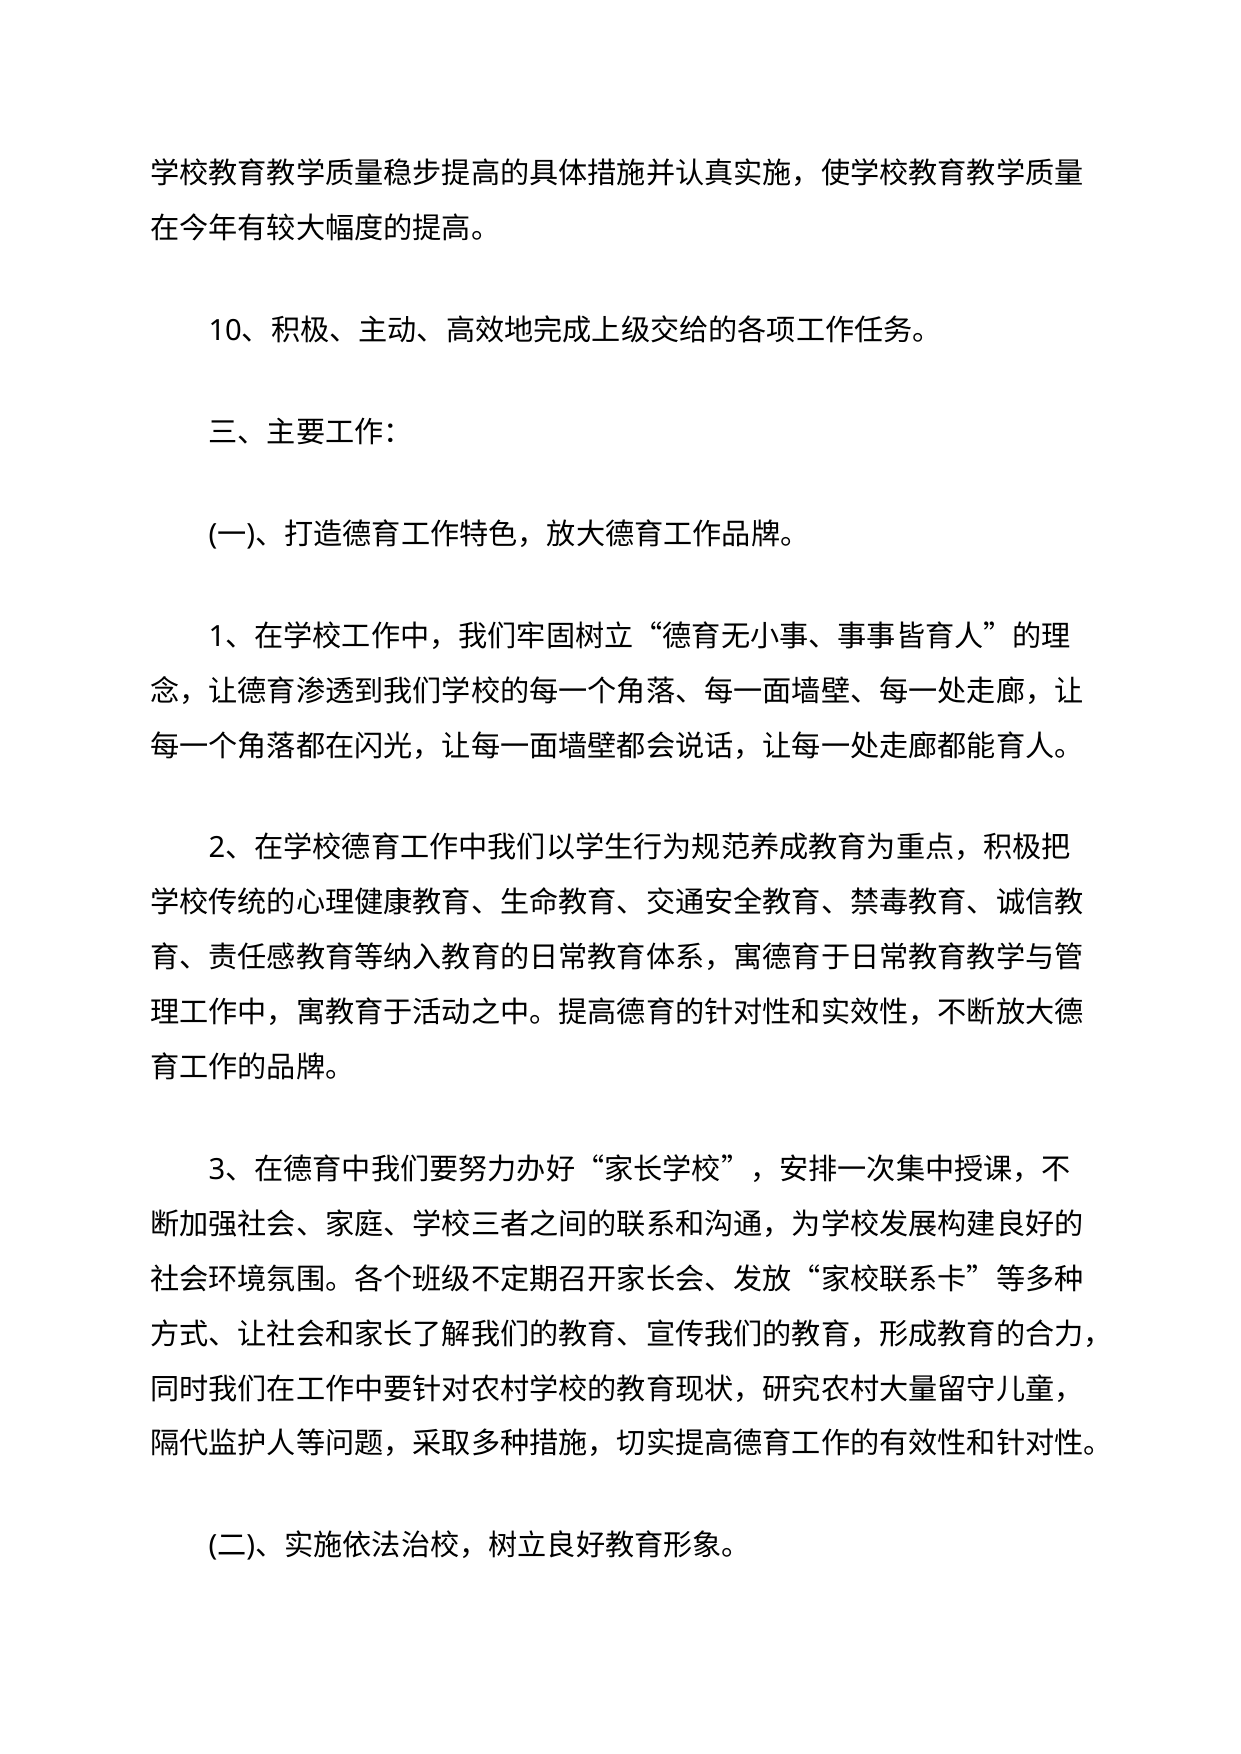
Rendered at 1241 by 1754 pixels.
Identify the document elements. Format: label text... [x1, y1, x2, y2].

text (二)、实施依法治校，树立良好教育形象。 [150, 1522, 1090, 1564]
text 10、积极、主动、高效地完成上级交给的各项工作任务。 [150, 307, 1090, 349]
text (一)、打造德育工作特色，放大德育工作品牌。 [150, 510, 1090, 553]
text 1、在学校工作中，我们牢固树立“德育无小事、事事皆育人”的理念，让德育渗透到我们学校的每一个角落、每一面墙壁、每一处走廊，让每一个角落都在闪光，让每一面墙壁都会说话，让每一处走廊都能育人。 [150, 612, 1090, 764]
text 三、主要工作： [150, 409, 1090, 451]
text 3、在德育中我们要努力办好“家长学校”，安排一次集中授课，不断加强社会、家庭、学校三者之间的联系和沟通，为学校发展构建良好的社会环境氛围。各个班级不定期召开家长会、发放“家校联系卡”等多种方式、让社会和家长了解我们的教育、宣传我们的教育，形成教育的合力，同时我们在工作中要针对农村学校的教育现状，研究农村大量留守儿童，隔代监护人等问题，采取多种措施，切实提高德育工作的有效性和针对性。 [150, 1146, 1090, 1462]
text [150, 150, 1090, 247]
text 2、在学校德育工作中我们以学生行为规范养成教育为重点，积极把学校传统的心理健康教育、生命教育、交通安全教育、禁毒教育、诚信教育、责任感教育等纳入教育的日常教育体系，寓德育于日常教育教学与管理工作中，寓教育于活动之中。提高德育的针对性和实效性，不断放大德育工作的品牌。 [150, 824, 1090, 1086]
